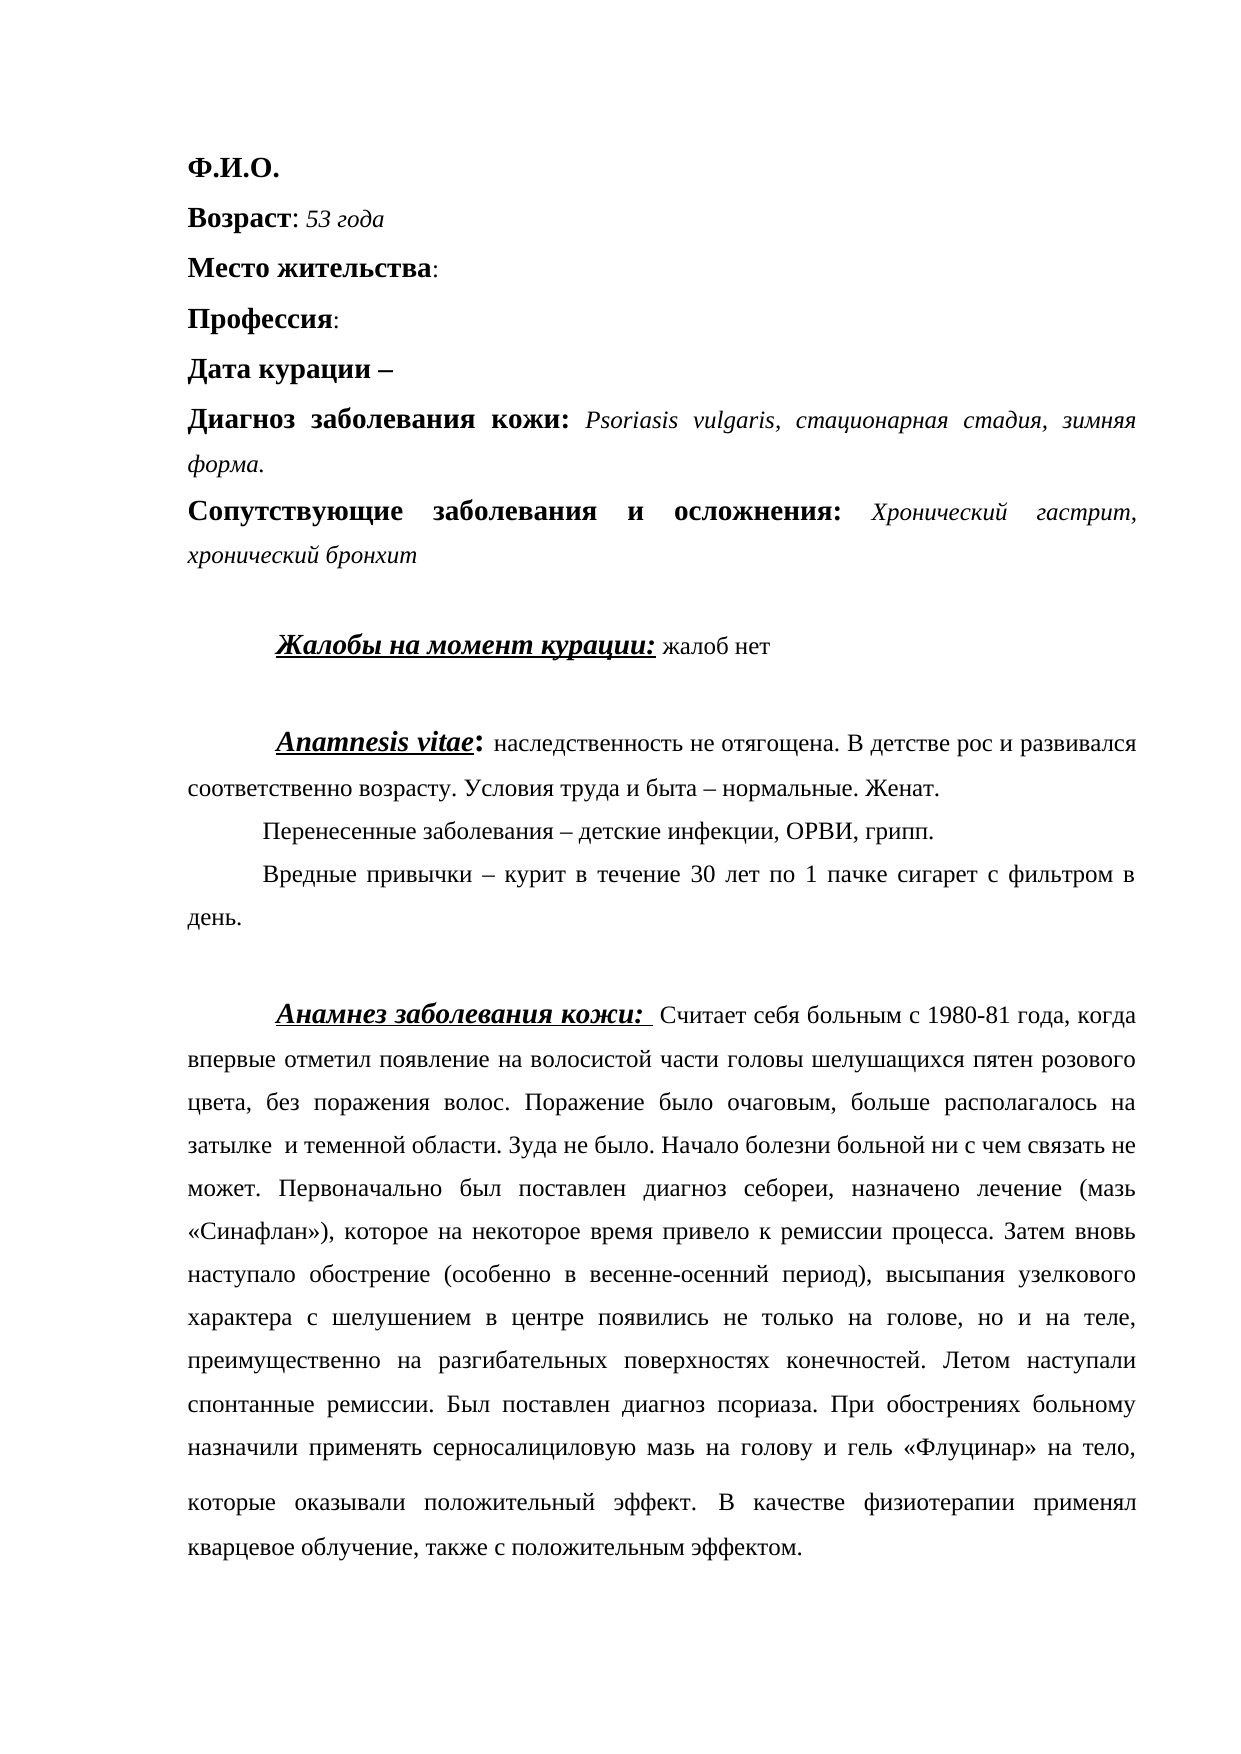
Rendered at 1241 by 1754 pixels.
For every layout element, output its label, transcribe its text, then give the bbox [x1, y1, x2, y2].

text Дата курации – [187, 351, 1137, 385]
text Anamnesis vitae: наследственность не отягощена. В детстве рос и развивался соответственно возрасту. Условия труда и быта – нормальные. Женат. [187, 720, 1137, 802]
text Жалобы на момент курации: жалоб нет [187, 627, 1137, 660]
text Ф.И.О. [187, 150, 1137, 183]
text Перенесенные заболевания – детские инфекции, ОРВИ, грипп. [187, 816, 1137, 845]
text Диагноз заболевания кожи: Psoriasis vulgaris, стационарная стадия, зимняя форма. [187, 402, 1137, 478]
text Профессия: [187, 301, 1137, 334]
text Вредные привычки – курит в течение 30 лет по 1 пачке сигарет с фильтром в день. [187, 859, 1137, 931]
text Сопутствующие заболевания и осложнения: Хронический гастрит, хронический бронхит [187, 493, 1137, 569]
text Место жительства: [187, 251, 1137, 284]
text Анамнез заболевания кожи: Считает себя больным с 1980-81 года, когда впервые отметил появление на волосистой части головы шелушащихся пятен розового цвета, без поражения волос. Поражение было очаговым, больше располагалось на затылке и теменной области. Зуда не было. Начало болезни больной ни с чем связать не может. Первоначально был поставлен диагноз себореи, назначено лечение (мазь «Синафлан»), которое на некоторое время привело к ремиссии процесса. Затем вновь наступало обострение (особенно в весенне-осенний период), высыпания узелкового характера с шелушением в центре появились не только на голове, но и на теле, преимущественно на разгибательных поверхностях конечностей. Летом наступали спонтанные ремиссии. Был поставлен диагноз псориаза. При обострениях больному назначили применять серносалициловую мазь на голову и гель «Флуцинар» на тело, которые оказывали положительный эффект. В качестве физиотерапии применял кварцевое облучение, также с положительным эффектом. [187, 996, 1137, 1561]
text Возраст: 53 года [187, 200, 1137, 234]
